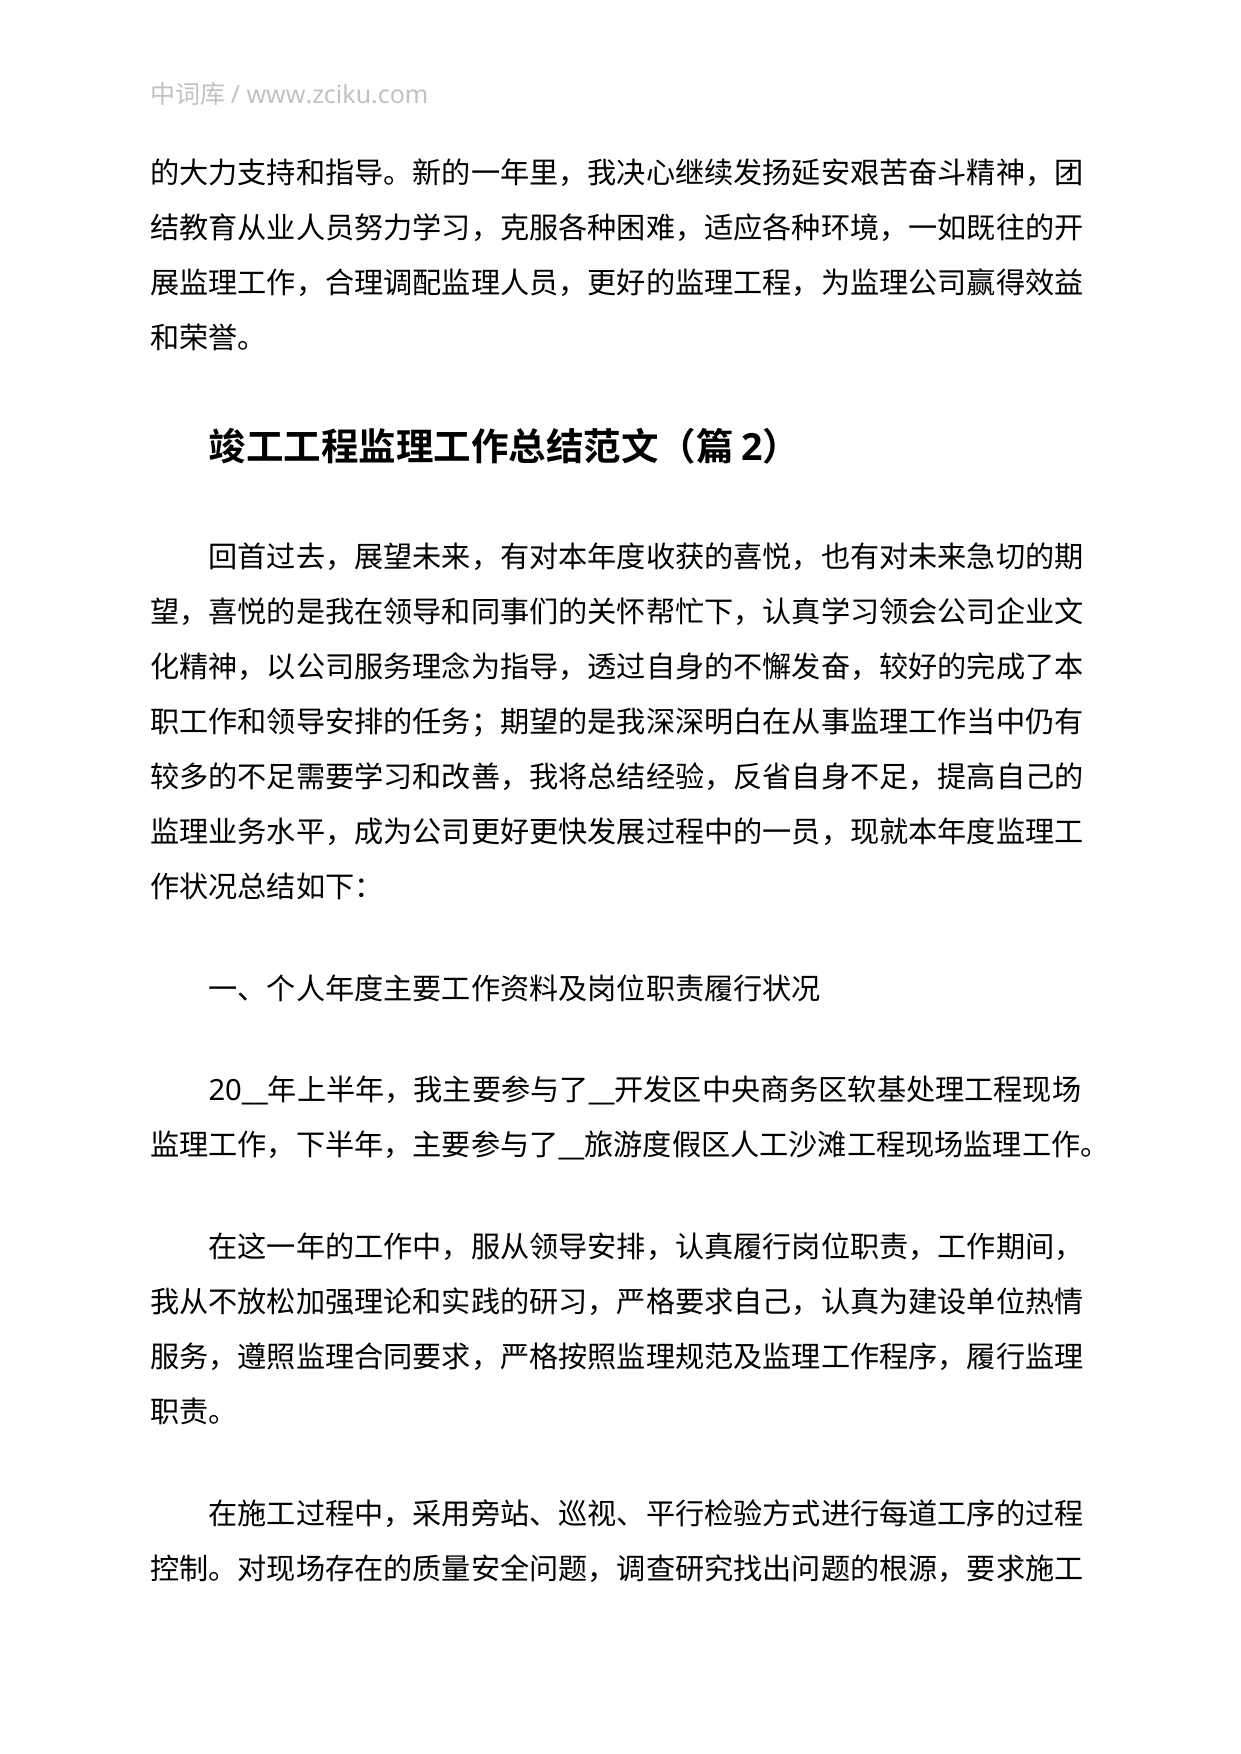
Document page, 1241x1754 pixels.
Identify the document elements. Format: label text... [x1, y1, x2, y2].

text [150, 150, 1090, 357]
text 在这一年的工作中，服从领导安排，认真履行岗位职责，工作期间，我从不放松加强理论和实践的研习，严格要求自己，认真为建设单位热情服务，遵照监理合同要求，严格按照监理规范及监理工作程序，履行监理职责。 [150, 1224, 1090, 1431]
text 20__年上半年，我主要参与了__开发区中央商务区软基处理工程现场监理工作，下半年，主要参与了__旅游度假区人工沙滩工程现场监理工作。 [150, 1067, 1090, 1164]
text 一、个人年度主要工作资料及岗位职责履行状况 [150, 965, 1090, 1007]
text 竣工工程监理工作总结范文（篇2） [150, 416, 1090, 471]
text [150, 1490, 1090, 1588]
text 回首过去，展望未来，有对本年度收获的喜悦，也有对未来急切的期望，喜悦的是我在领导和同事们的关怀帮忙下，认真学习领会公司企业文化精神，以公司服务理念为指导，透过自身的不懈发奋，较好的完成了本职工作和领导安排的任务；期望的是我深深明白在从事监理工作当中仍有较多的不足需要学习和改善，我将总结经验，反省自身不足，提高自己的监理业务水平，成为公司更好更快发展过程中的一员，现就本年度监理工作状况总结如下： [150, 534, 1090, 906]
